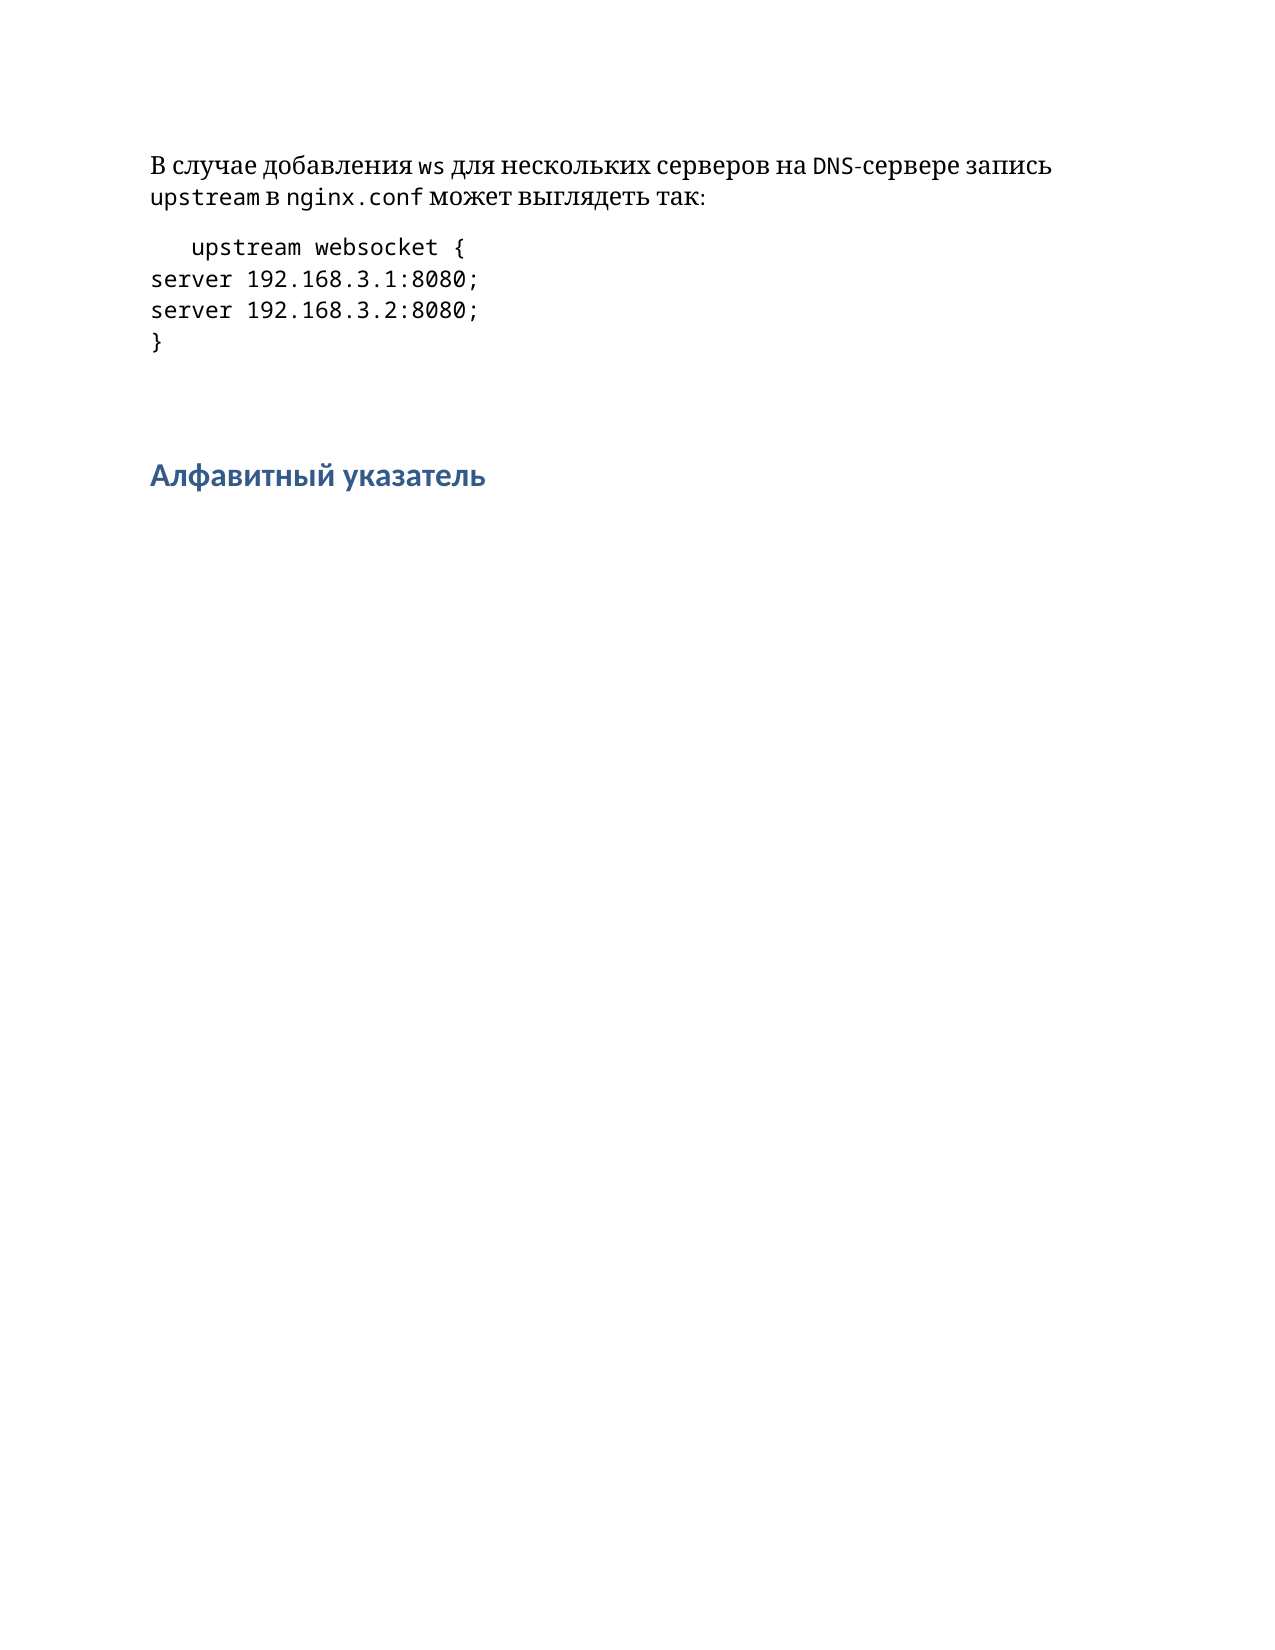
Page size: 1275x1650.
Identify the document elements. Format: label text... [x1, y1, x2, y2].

text upstream websocket { server 192.168.3.1:8080; server 192.168.3.2:8080; } [150, 231, 1125, 356]
text В случае добавления ws для нескольких серверов на DNS-сервере запись upstream в nginx.conf может выглядеть так: [150, 150, 1125, 212]
subtitle Алфавитный указатель [150, 454, 1125, 494]
